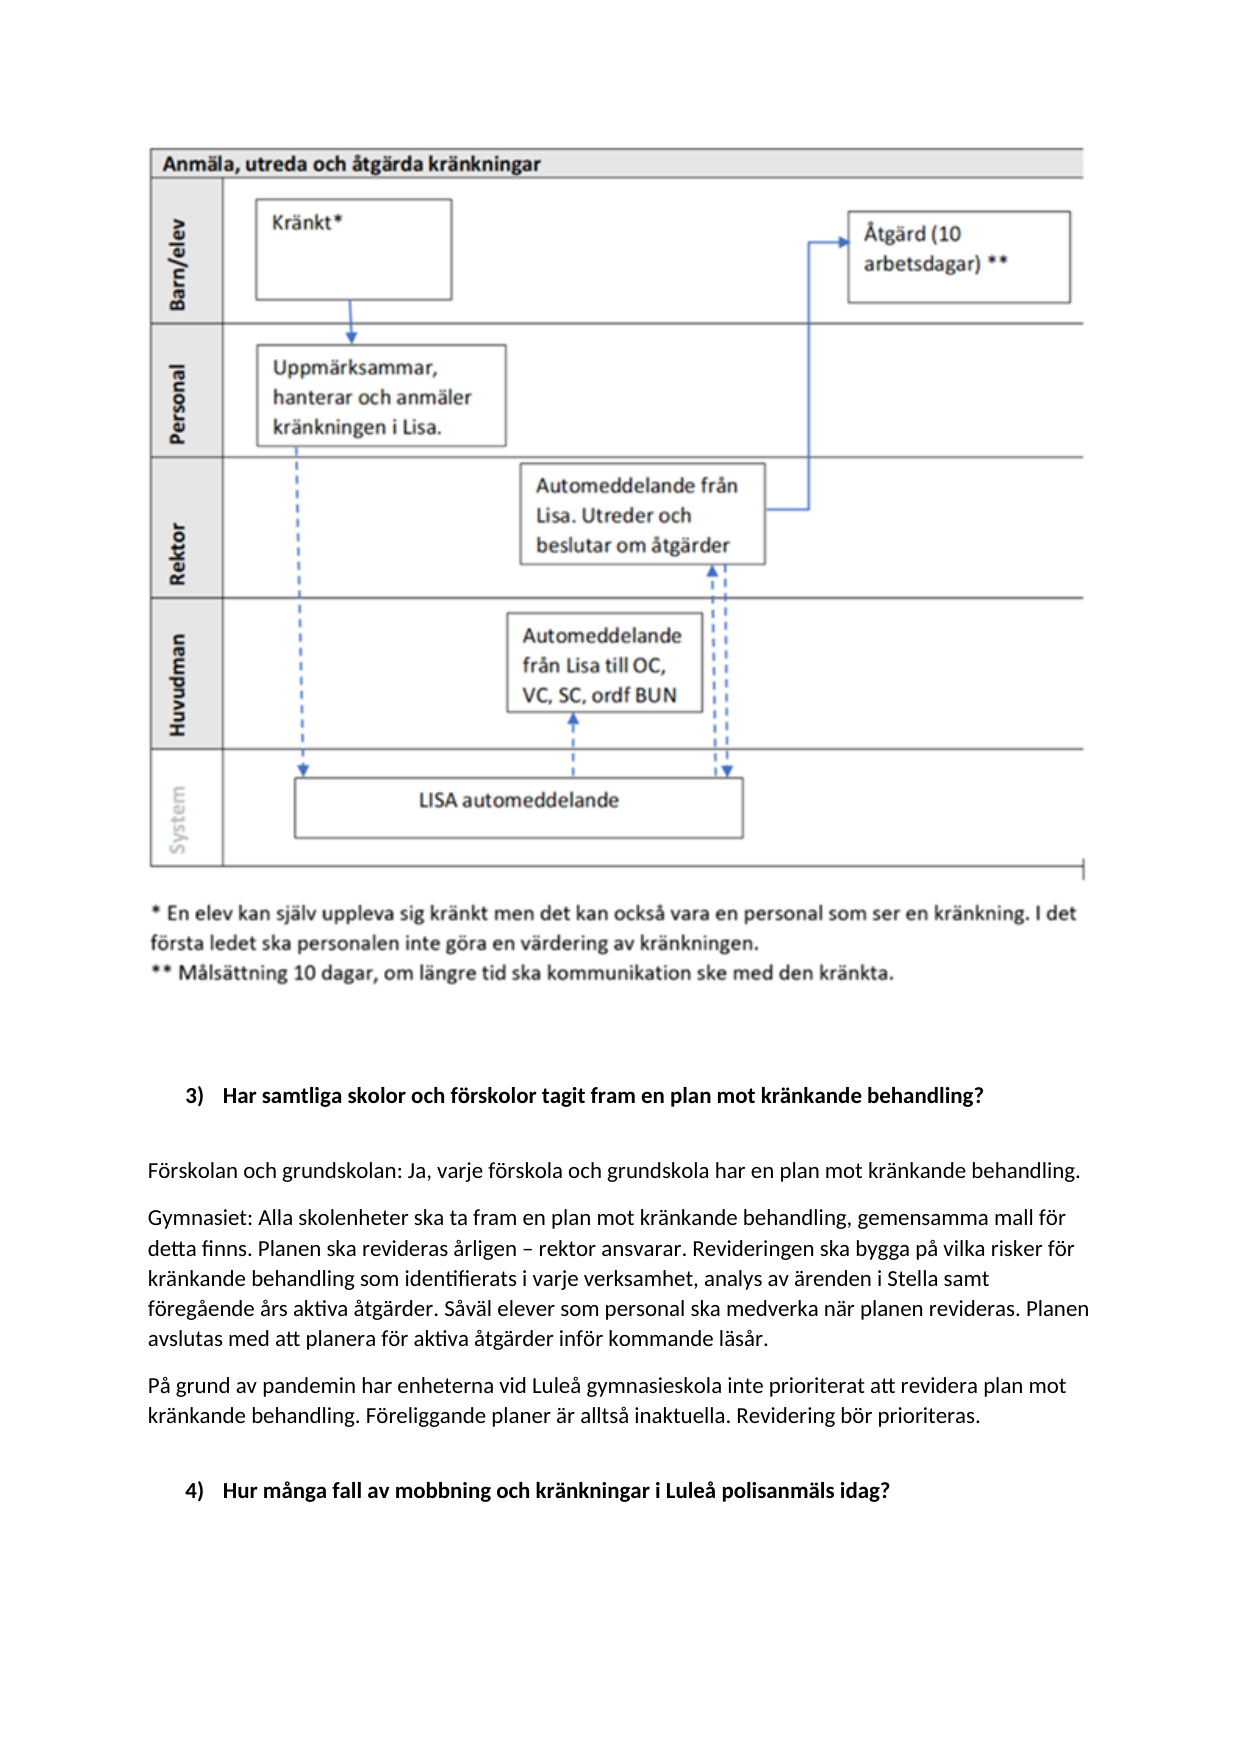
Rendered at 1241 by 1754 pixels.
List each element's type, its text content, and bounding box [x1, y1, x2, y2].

text Gymnasiet: Alla skolenheter ska ta fram en plan mot kränkande behandling, gemensamma mall för detta finns. Planen ska revideras årligen – rektor ansvarar. Revideringen ska bygga på vilka risker för kränkande behandling som identifierats i varje verksamhet, analys av ärenden i Stella samt föregående års aktiva åtgärder. Såväl elever som personal ska medverka när planen revideras. Planen avslutas med att planera för aktiva åtgärder inför kommande läsår. [148, 1203, 1093, 1352]
text Förskolan och grundskolan: Ja, varje förskola och grundskola har en plan mot kränkande behandling. [148, 1157, 1093, 1184]
list Har samtliga skolor och förskolor tagit fram en plan mot kränkande behandling? [185, 1082, 1093, 1110]
list Hur många fall av mobbning och kränkningar i Luleå polisanmäls idag? [185, 1476, 1093, 1504]
picture [147, 147, 1093, 988]
text På grund av pandemin har enheterna vid Luleå gymnasieskola inte prioriterat att revidera plan mot kränkande behandling. Föreliggande planer är alltså inaktuella. Revidering bör prioriteras. [148, 1371, 1093, 1429]
